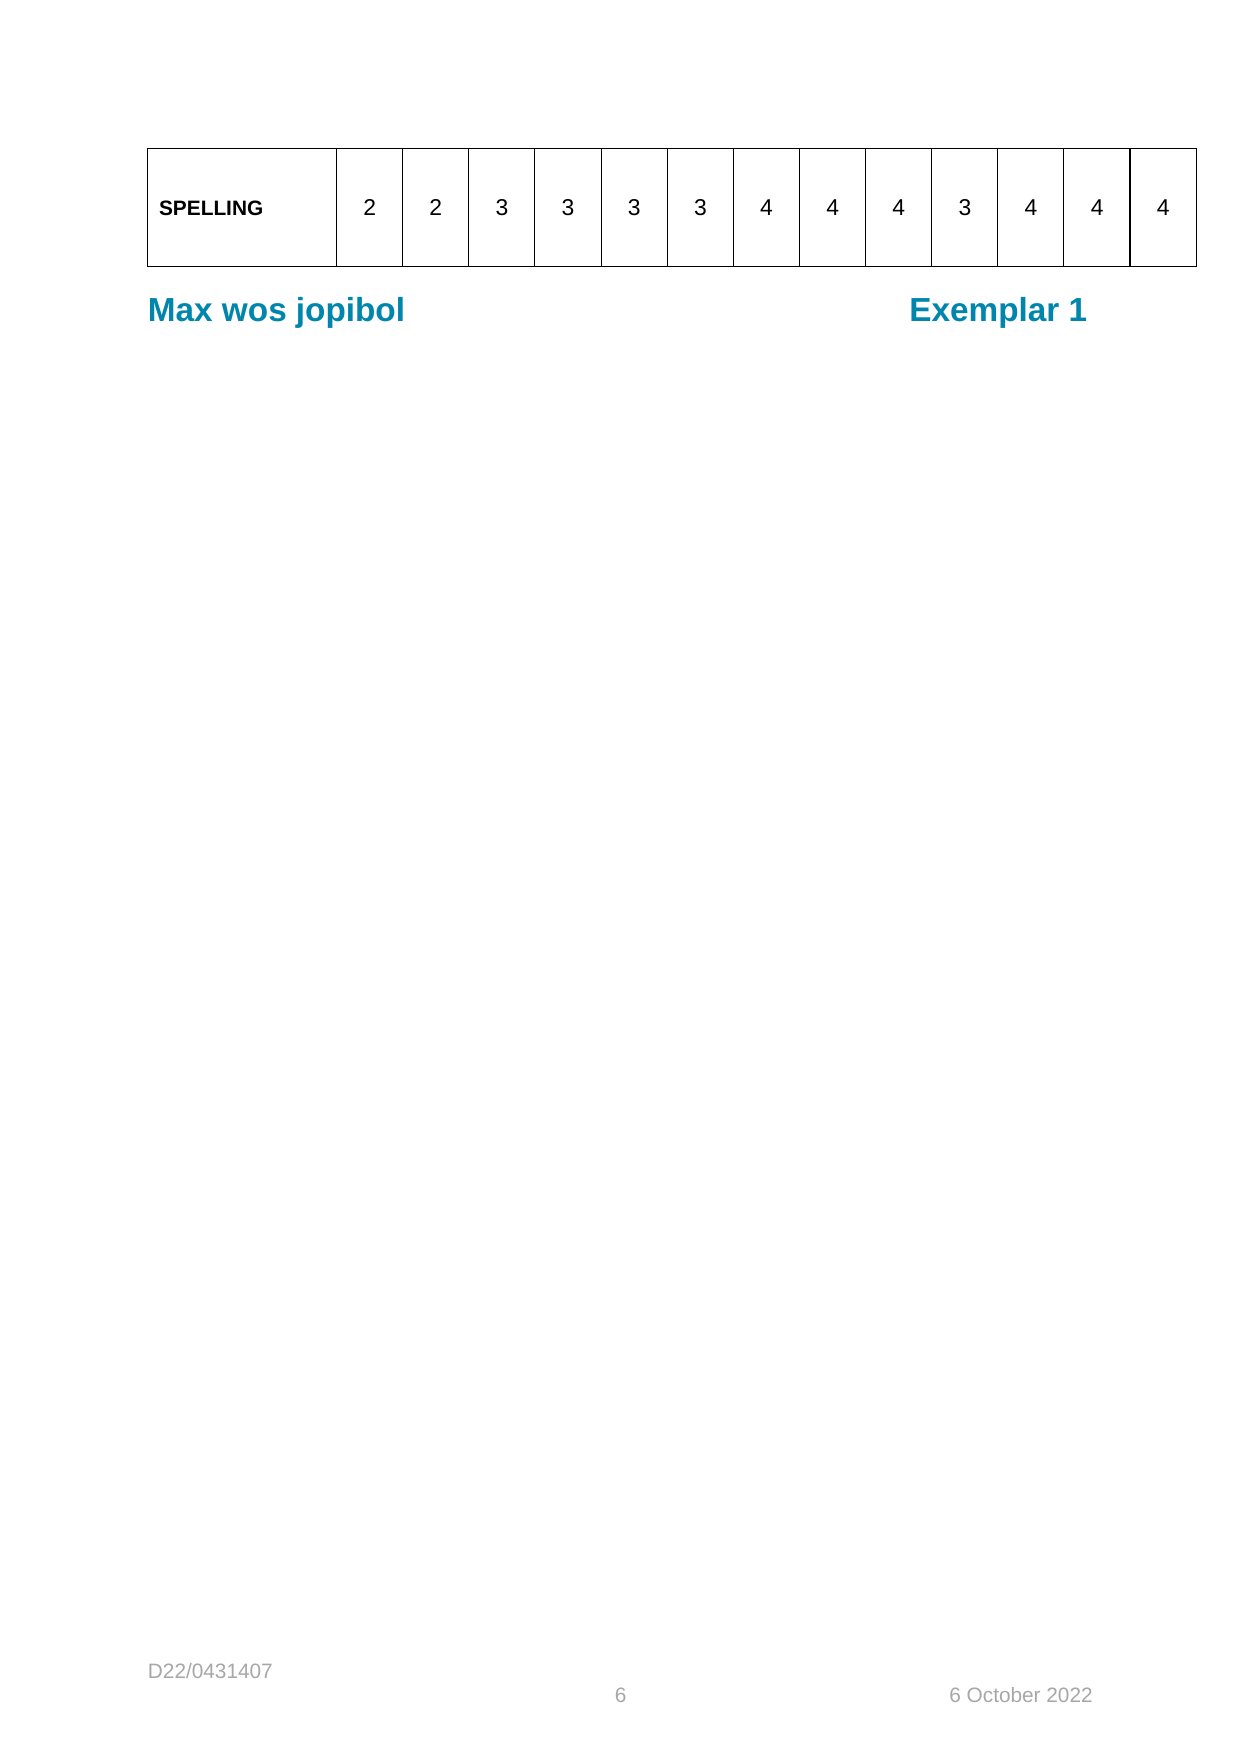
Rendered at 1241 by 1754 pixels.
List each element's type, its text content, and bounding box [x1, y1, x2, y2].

table_cell 3 [668, 149, 733, 266]
table_cell 3 [535, 149, 601, 266]
table_cell 3 [469, 149, 534, 266]
table_cell 4 [1064, 149, 1129, 266]
table_cell SPELLING [148, 149, 336, 266]
table_cell 2 [337, 149, 402, 266]
table_cell 4 [1131, 149, 1196, 266]
table_cell 4 [734, 149, 799, 266]
table_cell 3 [932, 149, 997, 266]
table_cell 3 [602, 149, 667, 266]
table_cell 4 [800, 149, 865, 266]
table_cell 4 [998, 149, 1063, 266]
table_cell 2 [403, 149, 468, 266]
subtitle Max wos jopibol Exemplar 1 [148, 290, 1092, 328]
table_cell 4 [866, 149, 931, 266]
